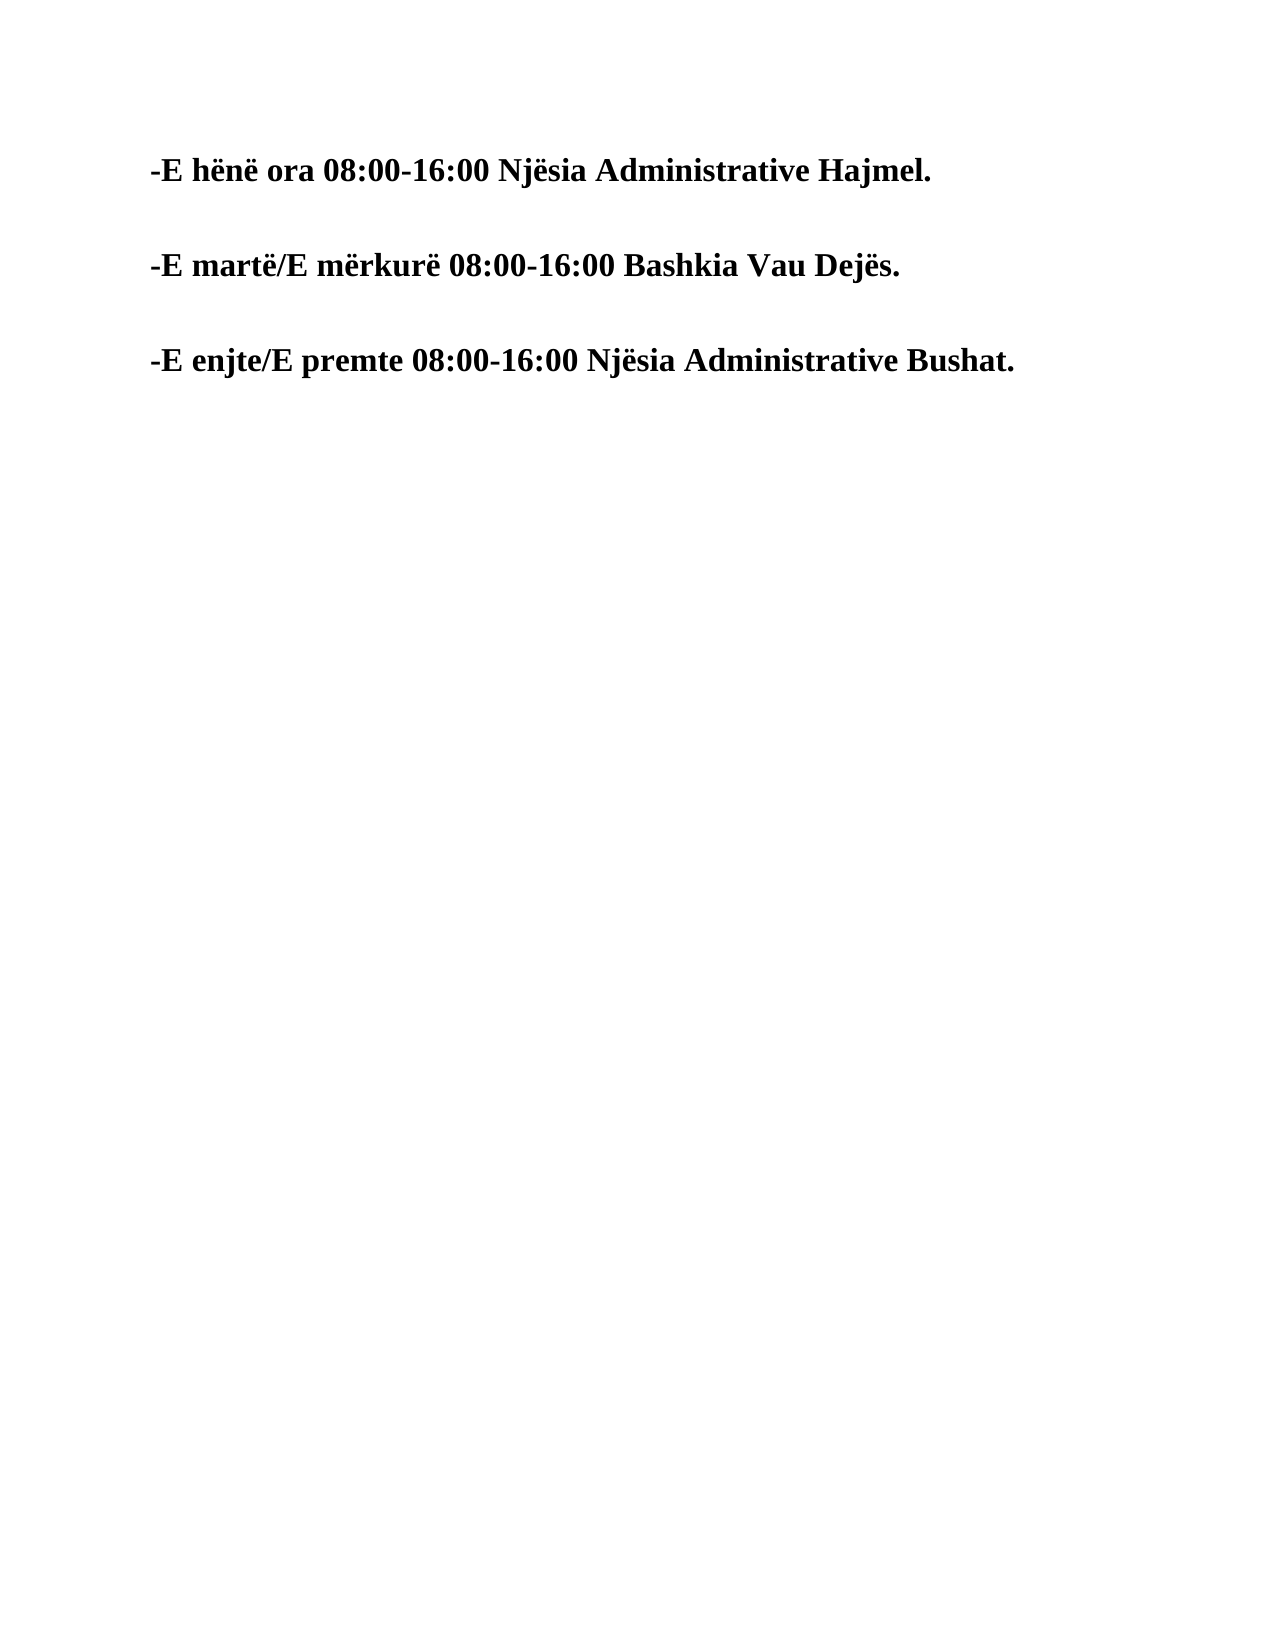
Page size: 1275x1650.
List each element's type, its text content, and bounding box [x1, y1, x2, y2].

text -E martë/E mërkurë 08:00-16:00 Bashkia Vau Dejës. [150, 245, 1125, 283]
text -E hënë ora 08:00-16:00 Njësia Administrative Hajmel. [150, 150, 1125, 188]
text -E enjte/E premte 08:00-16:00 Njësia Administrative Bushat. [150, 340, 1125, 378]
